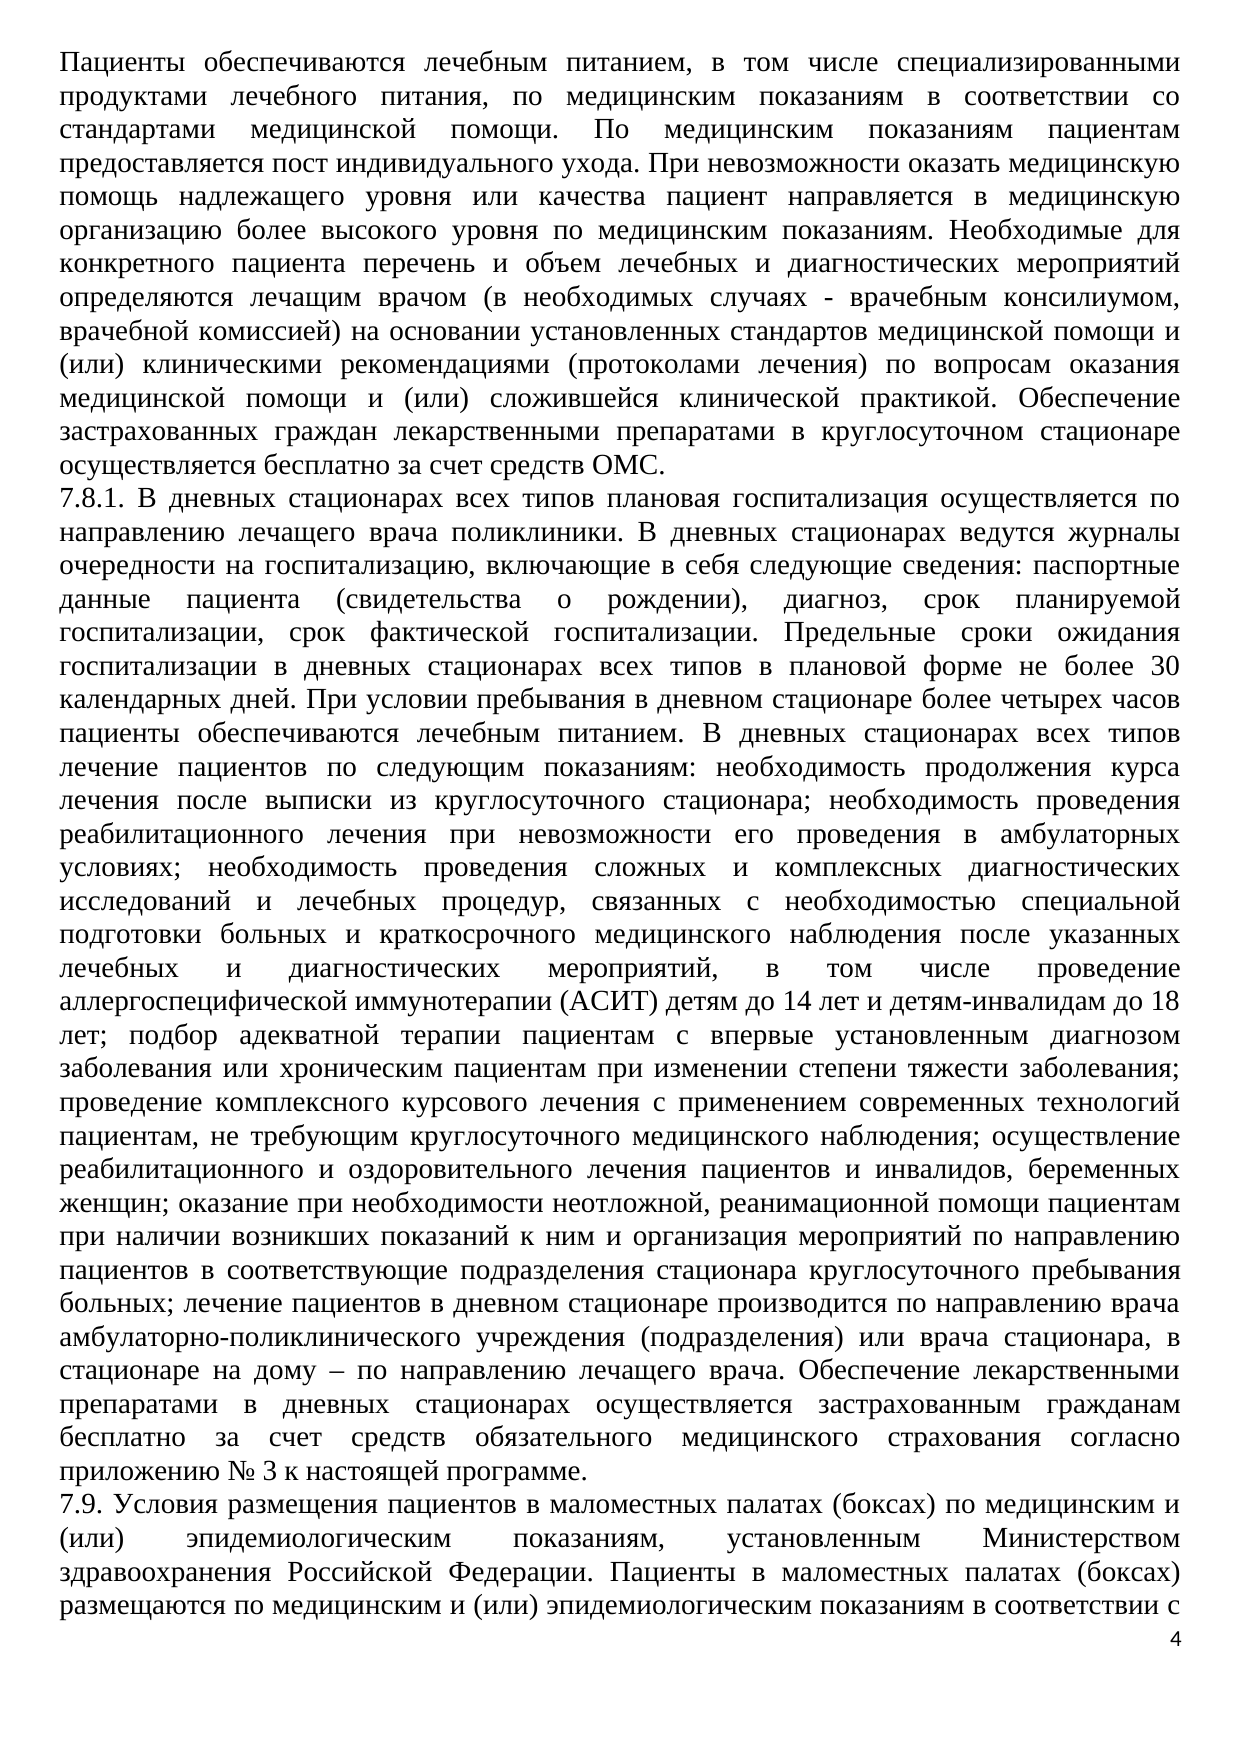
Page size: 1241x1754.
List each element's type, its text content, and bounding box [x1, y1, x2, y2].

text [59, 1487, 1181, 1621]
text Пациенты обеспечиваются лечебным питанием, в том числе специализированными продуктами лечебного питания, по медицинским показаниям в соответствии со стандартами медицинской помощи. По медицинским показаниям пациентам предоставляется пост индивидуального ухода. При невозможности оказать медицинскую помощь надлежащего уровня или качества пациент направляется в медицинскую организацию более высокого уровня по медицинским показаниям. Необходимые для конкретного пациента перечень и объем лечебных и диагностических мероприятий определяются лечащим врачом (в необходимых случаях - врачебным консилиумом, врачебной комиссией) на основании установленных стандартов медицинской помощи и (или) клиническими рекомендациями (протоколами лечения) по вопросам оказания медицинской помощи и (или) сложившейся клинической практикой. Обеспечение застрахованных граждан лекарственными препаратами в круглосуточном стационаре осуществляется бесплатно за счет средств ОМС. [59, 44, 1181, 480]
text 7.8.1. В дневных стационарах всех типов плановая госпитализация осуществляется по направлению лечащего врача поликлиники. В дневных стационарах ведутся журналы очередности на госпитализацию, включающие в себя следующие сведения: паспортные данные пациента (свидетельства о рождении), диагноз, срок планируемой госпитализации, срок фактической госпитализации. Предельные сроки ожидания госпитализации в дневных стационарах всех типов в плановой форме не более 30 календарных дней. При условии пребывания в дневном стационаре более четырех часов пациенты обеспечиваются лечебным питанием. В дневных стационарах всех типов лечение пациентов по следующим показаниям: необходимость продолжения курса лечения после выписки из круглосуточного стационара; необходимость проведения реабилитационного лечения при невозможности его проведения в амбулаторных условиях; необходимость проведения сложных и комплексных диагностических исследований и лечебных процедур, связанных с необходимостью специальной подготовки больных и краткосрочного медицинского наблюдения после указанных лечебных и диагностических мероприятий, в том числе проведение аллергоспецифической иммунотерапии (АСИТ) детям до 14 лет и детям-инвалидам до 18 лет; подбор адекватной терапии пациентам с впервые установленным диагнозом заболевания или хроническим пациентам при изменении степени тяжести заболевания; проведение комплексного курсового лечения с применением современных технологий пациентам, не требующим круглосуточного медицинского наблюдения; осуществление реабилитационного и оздоровительного лечения пациентов и инвалидов, беременных женщин; оказание при необходимости неотложной, реанимационной помощи пациентам при наличии возникших показаний к ним и организация мероприятий по направлению пациентов в соответствующие подразделения стационара круглосуточного пребывания больных; лечение пациентов в дневном стационаре производится по направлению врача амбулаторно-поликлинического учреждения (подразделения) или врача стационара, в стационаре на дому – по направлению лечащего врача. Обеспечение лекарственными препаратами в дневных стационарах осуществляется застрахованным гражданам бесплатно за счет средств обязательного медицинского страхования согласно приложению № 3 к настоящей программе. [59, 480, 1181, 1487]
